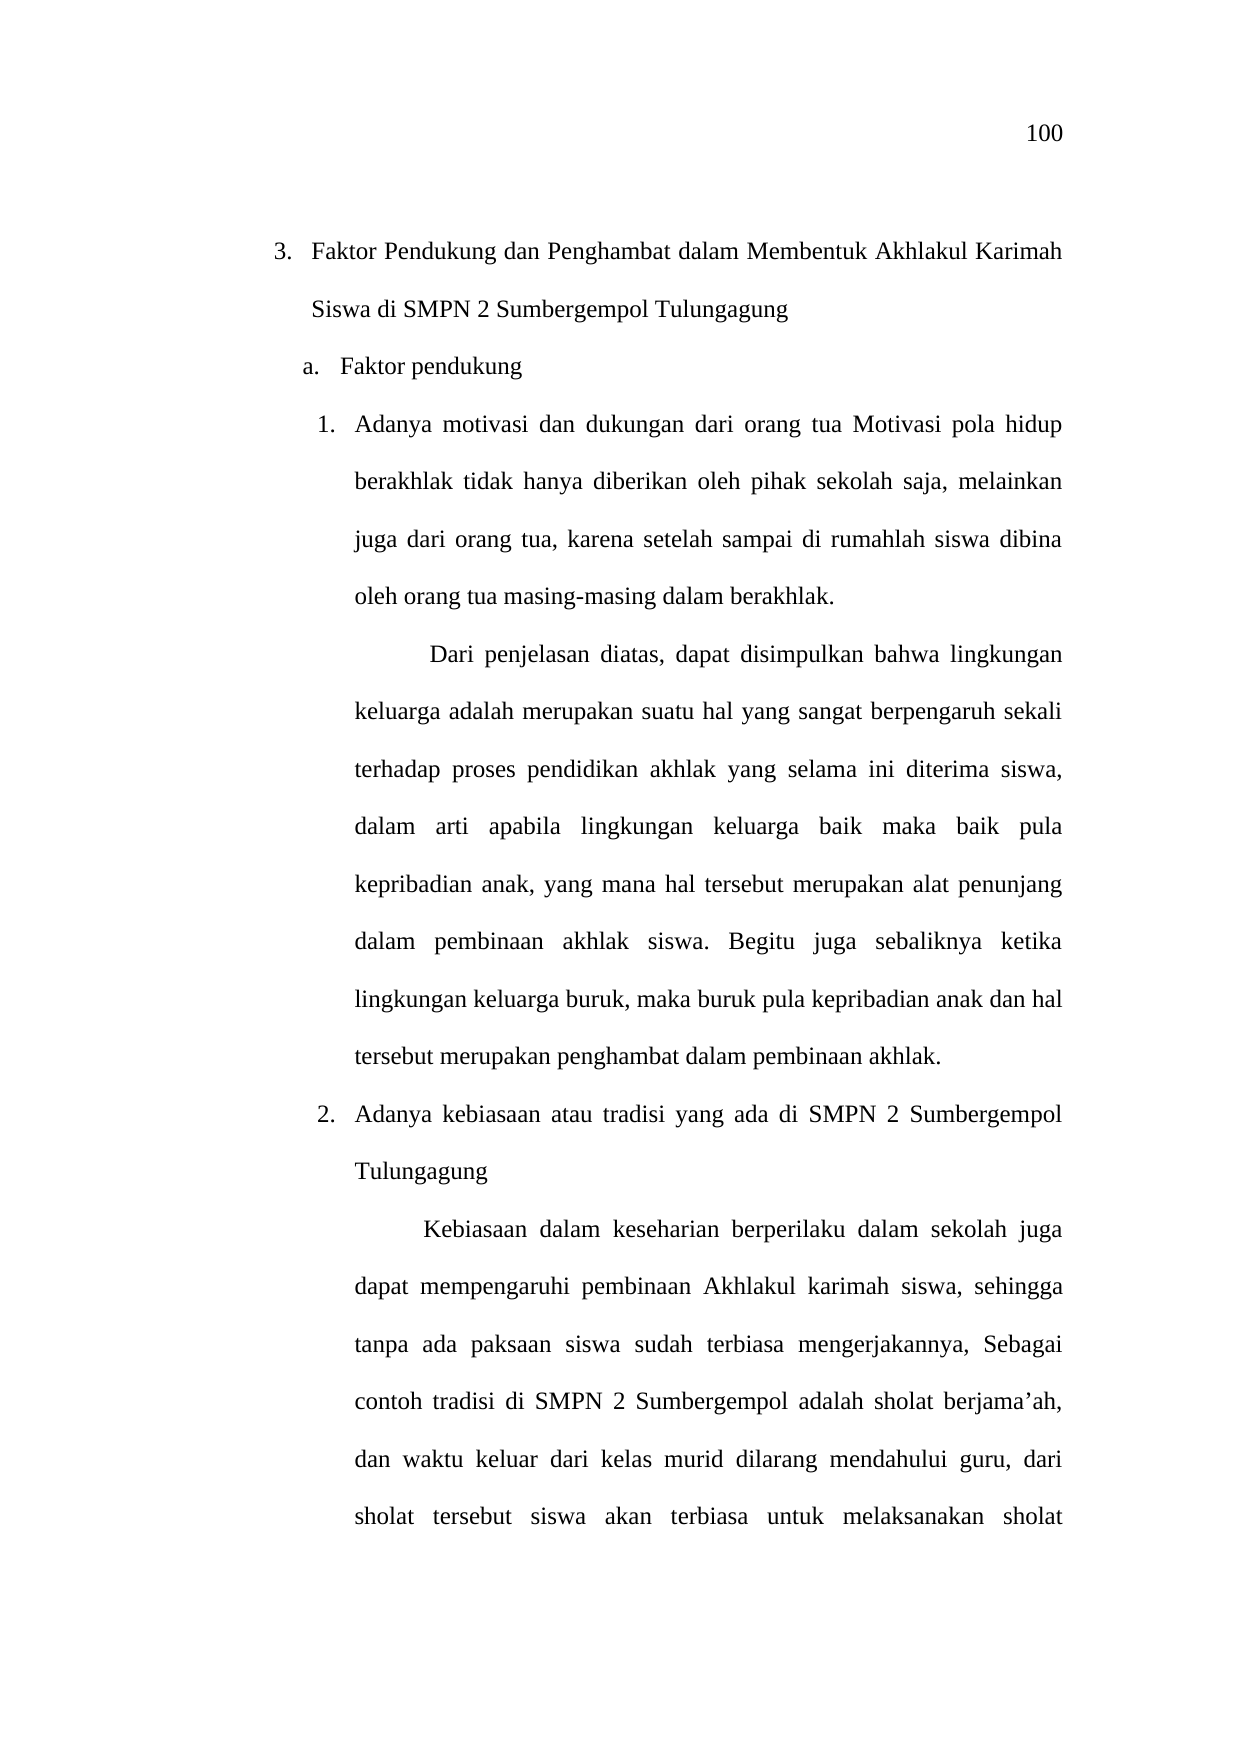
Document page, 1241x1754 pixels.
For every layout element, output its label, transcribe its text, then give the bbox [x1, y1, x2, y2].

list Adanya motivasi dan dukungan dari orang tua Motivasi pola hidup berakhlak tidak hanya diberikan oleh pihak sekolah saja, melainkan juga dari orang tua, karena setelah sampai di rumahlah siswa dibina oleh orang tua masing-masing dalam berakhlak. [317, 409, 1063, 610]
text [354, 1214, 1063, 1530]
list Faktor pendukung [302, 351, 1063, 380]
list Adanya kebiasaan atau tradisi yang ada di SMPN 2 Sumbergempol Tulungagung [317, 1099, 1063, 1185]
list Faktor Pendukung dan Penghambat dalam Membentuk Akhlakul Karimah Siswa di SMPN 2 Sumbergempol Tulungagung [274, 236, 1063, 322]
text Dari penjelasan diatas, dapat disimpulkan bahwa lingkungan keluarga adalah merupakan suatu hal yang sangat berpengaruh sekali terhadap proses pendidikan akhlak yang selama ini diterima siswa, dalam arti apabila lingkungan keluarga baik maka baik pula kepribadian anak, yang mana hal tersebut merupakan alat penunjang dalam pembinaan akhlak siswa. Begitu juga sebaliknya ketika lingkungan keluarga buruk, maka buruk pula kepribadian anak dan hal tersebut merupakan penghambat dalam pembinaan akhlak. [354, 639, 1063, 1070]
